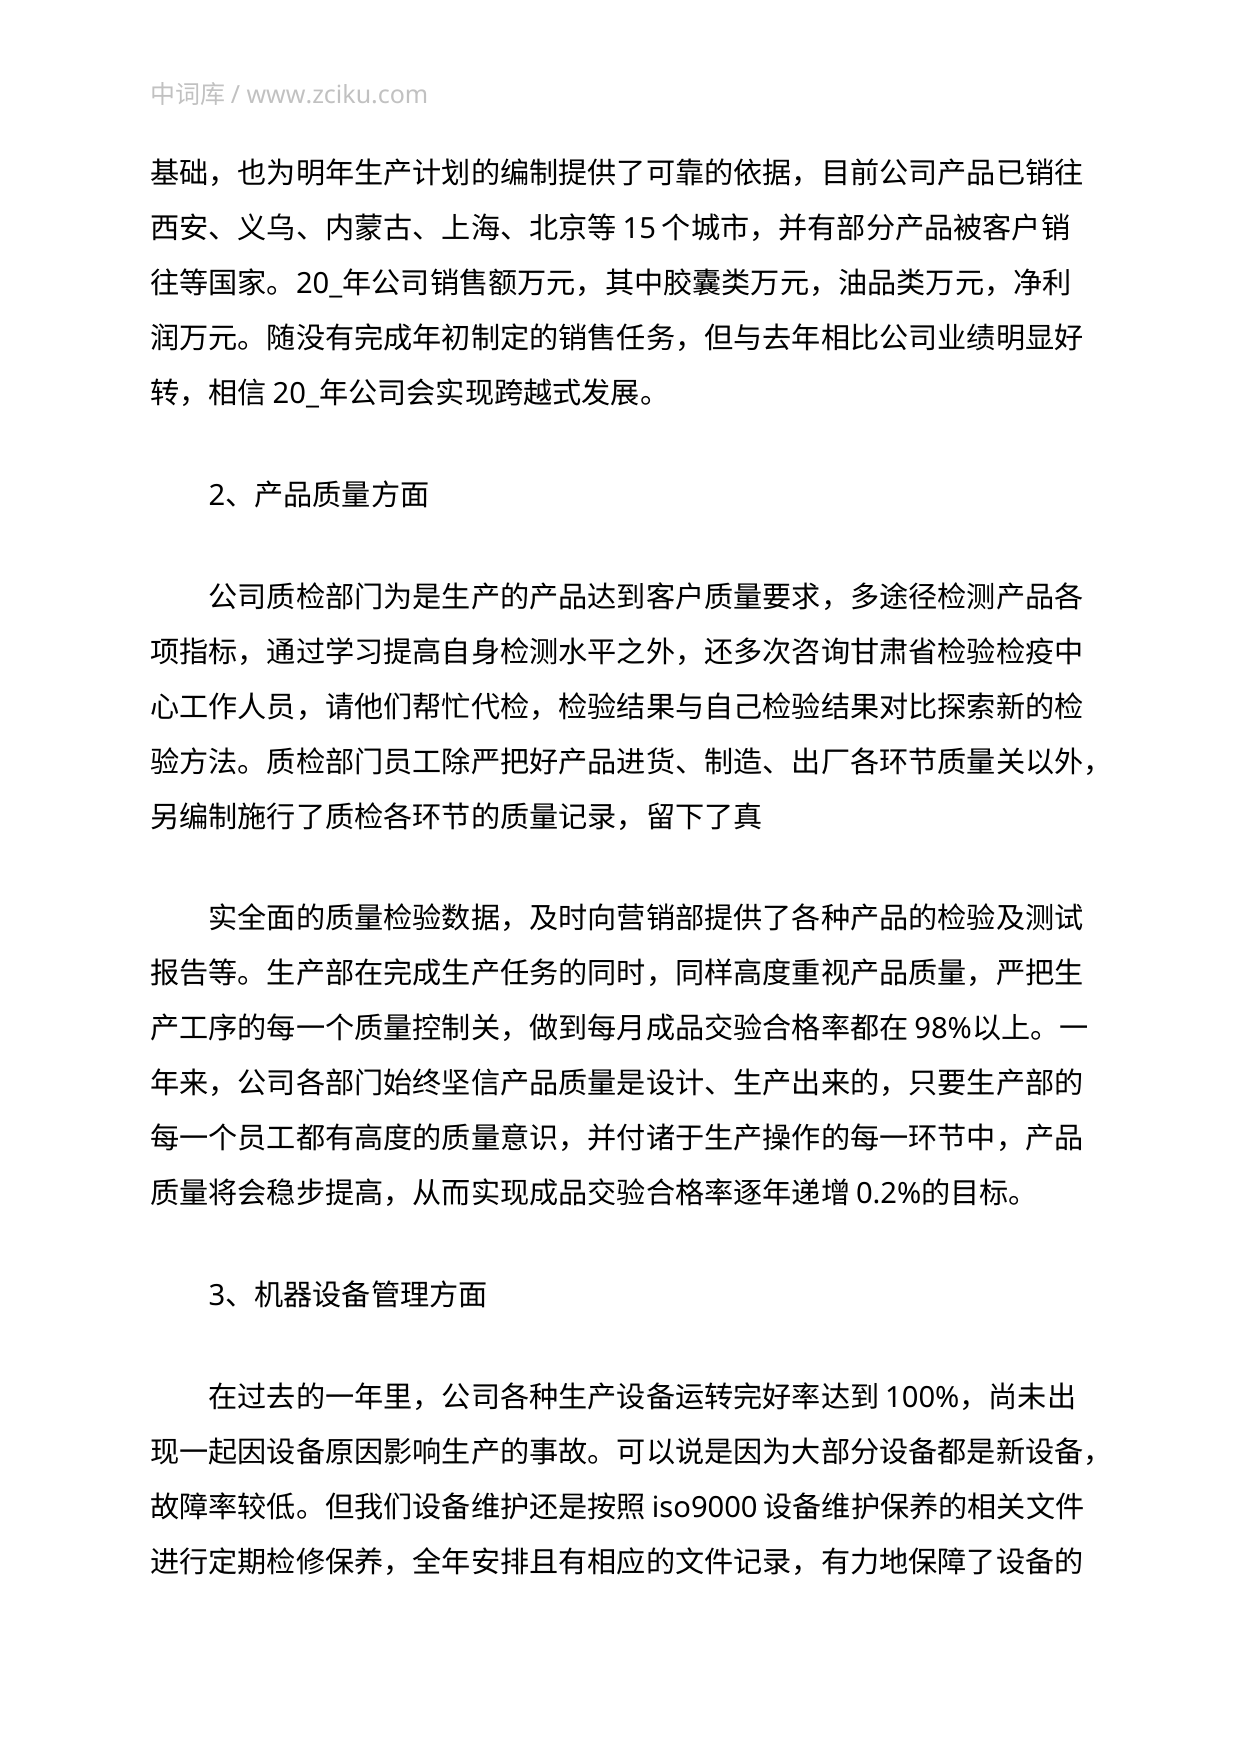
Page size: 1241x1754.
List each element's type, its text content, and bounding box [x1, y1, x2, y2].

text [150, 1374, 1090, 1581]
text 2、产品质量方面 [150, 472, 1090, 514]
text 3、机器设备管理方面 [150, 1272, 1090, 1314]
text 实全面的质量检验数据，及时向营销部提供了各种产品的检验及测试报告等。生产部在完成生产任务的同时，同样高度重视产品质量，严把生产工序的每一个质量控制关，做到每月成品交验合格率都在98%以上。一年来，公司各部门始终坚信产品质量是设计、生产出来的，只要生产部的每一个员工都有高度的质量意识，并付诸于生产操作的每一环节中，产品质量将会稳步提高，从而实现成品交验合格率逐年递增0.2%的目标。 [150, 895, 1090, 1212]
text 公司质检部门为是生产的产品达到客户质量要求，多途径检测产品各项指标，通过学习提高自身检测水平之外，还多次咨询甘肃省检验检疫中心工作人员，请他们帮忙代检，检验结果与自己检验结果对比探索新的检验方法。质检部门员工除严把好产品进货、制造、出厂各环节质量关以外，另编制施行了质检各环节的质量记录，留下了真 [150, 574, 1090, 836]
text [150, 150, 1090, 412]
